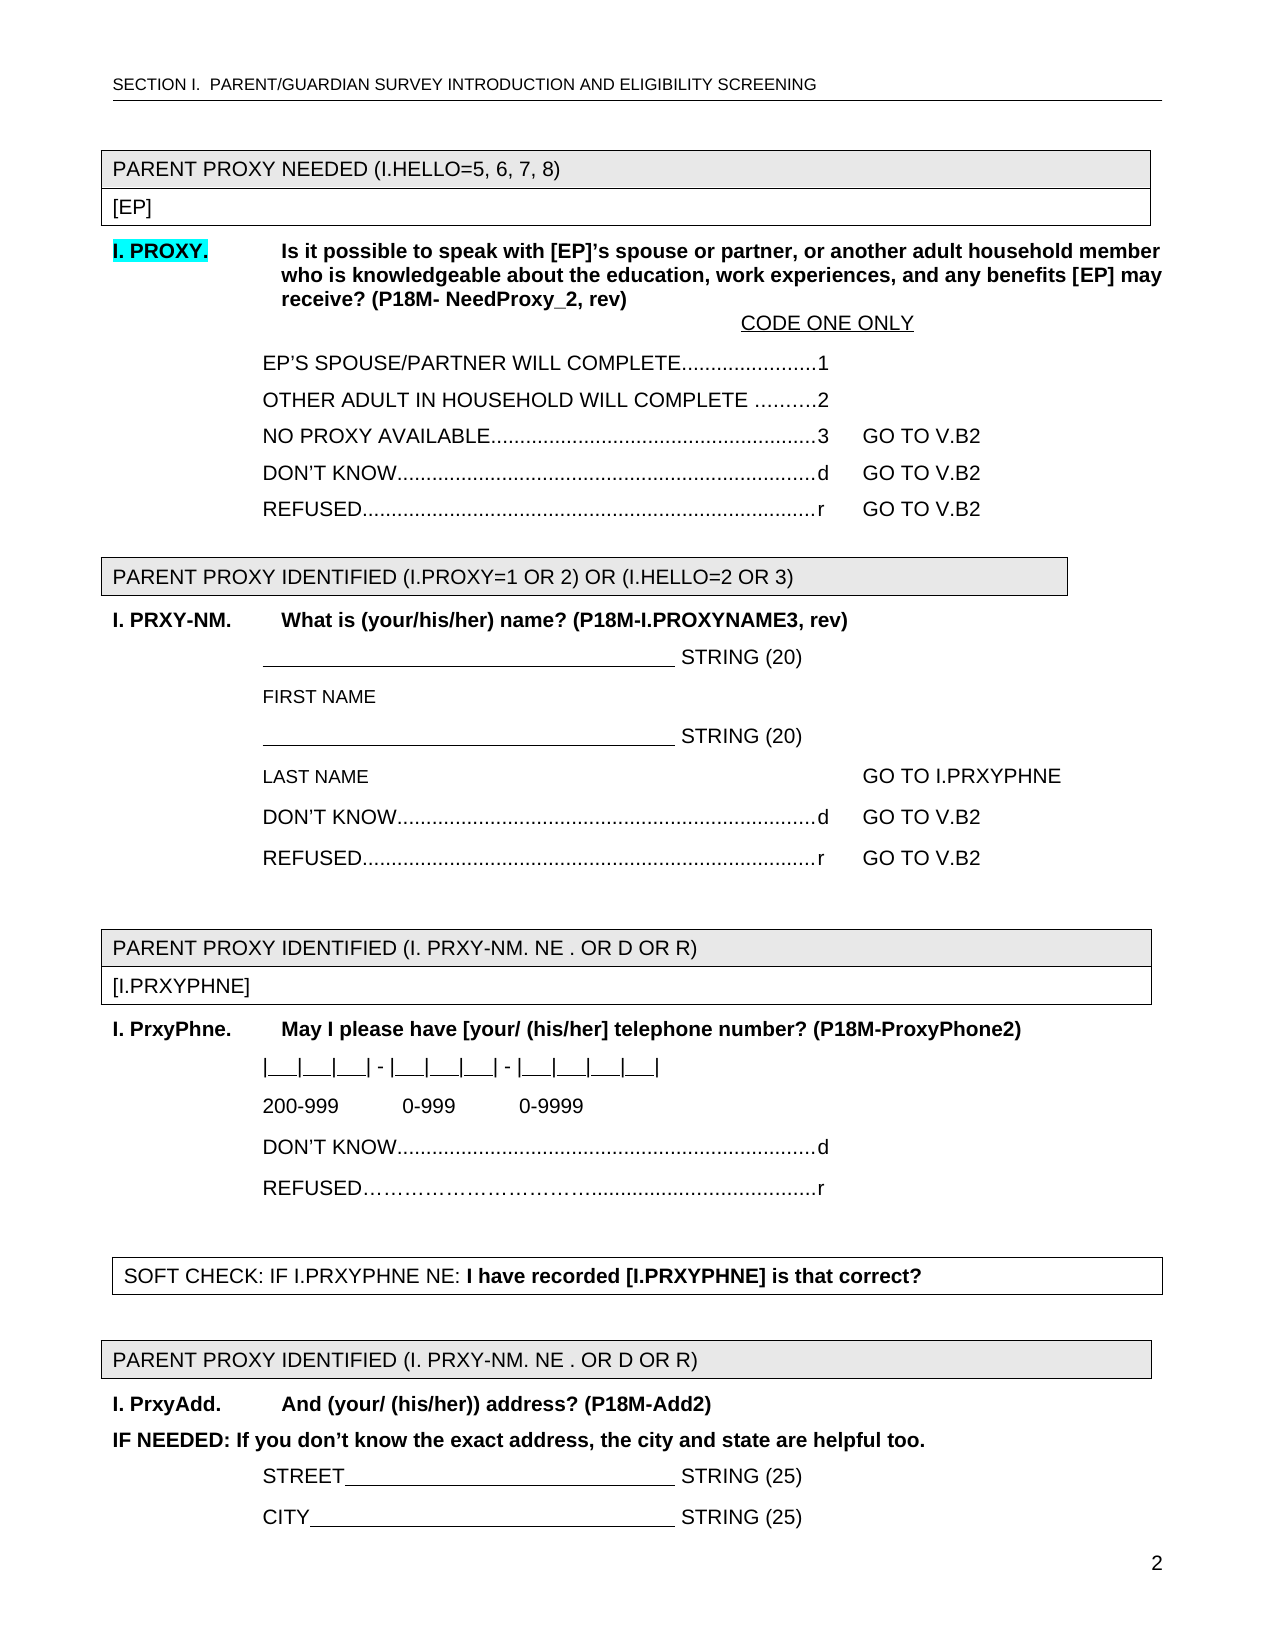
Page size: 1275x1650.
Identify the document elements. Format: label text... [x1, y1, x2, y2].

text NO PROXY AVAILABLE 3 GO TO V.B2 [112, 424, 1153, 448]
text I. PrxyPhne. May I please have [your/ (his/her] telephone number? (P18M-ProxyPhone2) [112, 1017, 1162, 1041]
text DON’T KNOW d [112, 1135, 1153, 1159]
text STRING (20) [112, 645, 1162, 669]
text I. PrxyAdd. And (your/ (his/her)) address? (P18M-Add2) [112, 1391, 1162, 1415]
text STREET STRING (25) [112, 1464, 1162, 1488]
text DON’T KNOW d GO TO V.B2 [112, 460, 1153, 484]
text REFUSED…………………………… r [112, 1176, 1153, 1199]
text EP’S SPOUSE/PARTNER WILL COMPLETE 1 [112, 351, 1162, 375]
text I. PROXY. Is it possible to speak with [EP]’s spouse or partner, or another adult household member who is knowledgeable about the education, work experiences, and any benefits [EP] may receive? (P18M- NeedProxy_2, rev) [112, 238, 1162, 310]
table_header PARENT PROXY IDENTIFIED (I. PRXY-NM. NE . OR D OR R) [102, 930, 1151, 966]
text IF NEEDED: If you don’t know the exact address, the city and state are helpful too. [112, 1428, 1162, 1452]
table_cell [I.PRXYPHNE] [102, 967, 1151, 1004]
table_header PARENT PROXY NEEDED (i.HELLO=5, 6, 7, 8) [102, 151, 1150, 187]
text OTHER ADULT IN HOUSEHOLD WILL COMPLETE 2 [112, 387, 1162, 411]
table_cell [EP] [102, 189, 1150, 225]
text DON’T KNOW d GO TO V.B2 [112, 805, 1153, 829]
text | | | | - | | | | - | | | | | [262, 1054, 1162, 1078]
table_header SOFT CHECK: IF I.PRXYPHNE NE: I have recorded [I.PRXYPHNE] is that correct? [113, 1258, 1162, 1294]
text CITY STRING (25) [112, 1505, 1162, 1529]
text REFUSED r GO TO V.B2 [112, 497, 1153, 521]
table_header PARENT PROXY IDENTIFIED (I. PRXY-NM. NE . OR D OR R) [102, 1341, 1151, 1378]
text STRING (20) [112, 724, 1162, 748]
text LAST NAME GO TO I.PRXYPHNE [112, 764, 1162, 788]
table_header PARENT PROXY IDENTIFIED (I.PROXY=1 OR 2) OR (I.HELLO=2 OR 3) [102, 558, 1067, 595]
text I. PRXY-NM. What is (your/his/her) name? (P18M-I.PROXYNAME3, rev) [112, 608, 1162, 632]
text 200-999 0-999 0-9999 [216, 1094, 1162, 1118]
text FIRST NAME [112, 685, 1162, 707]
text REFUSED r GO TO V.B2 [112, 846, 1153, 869]
